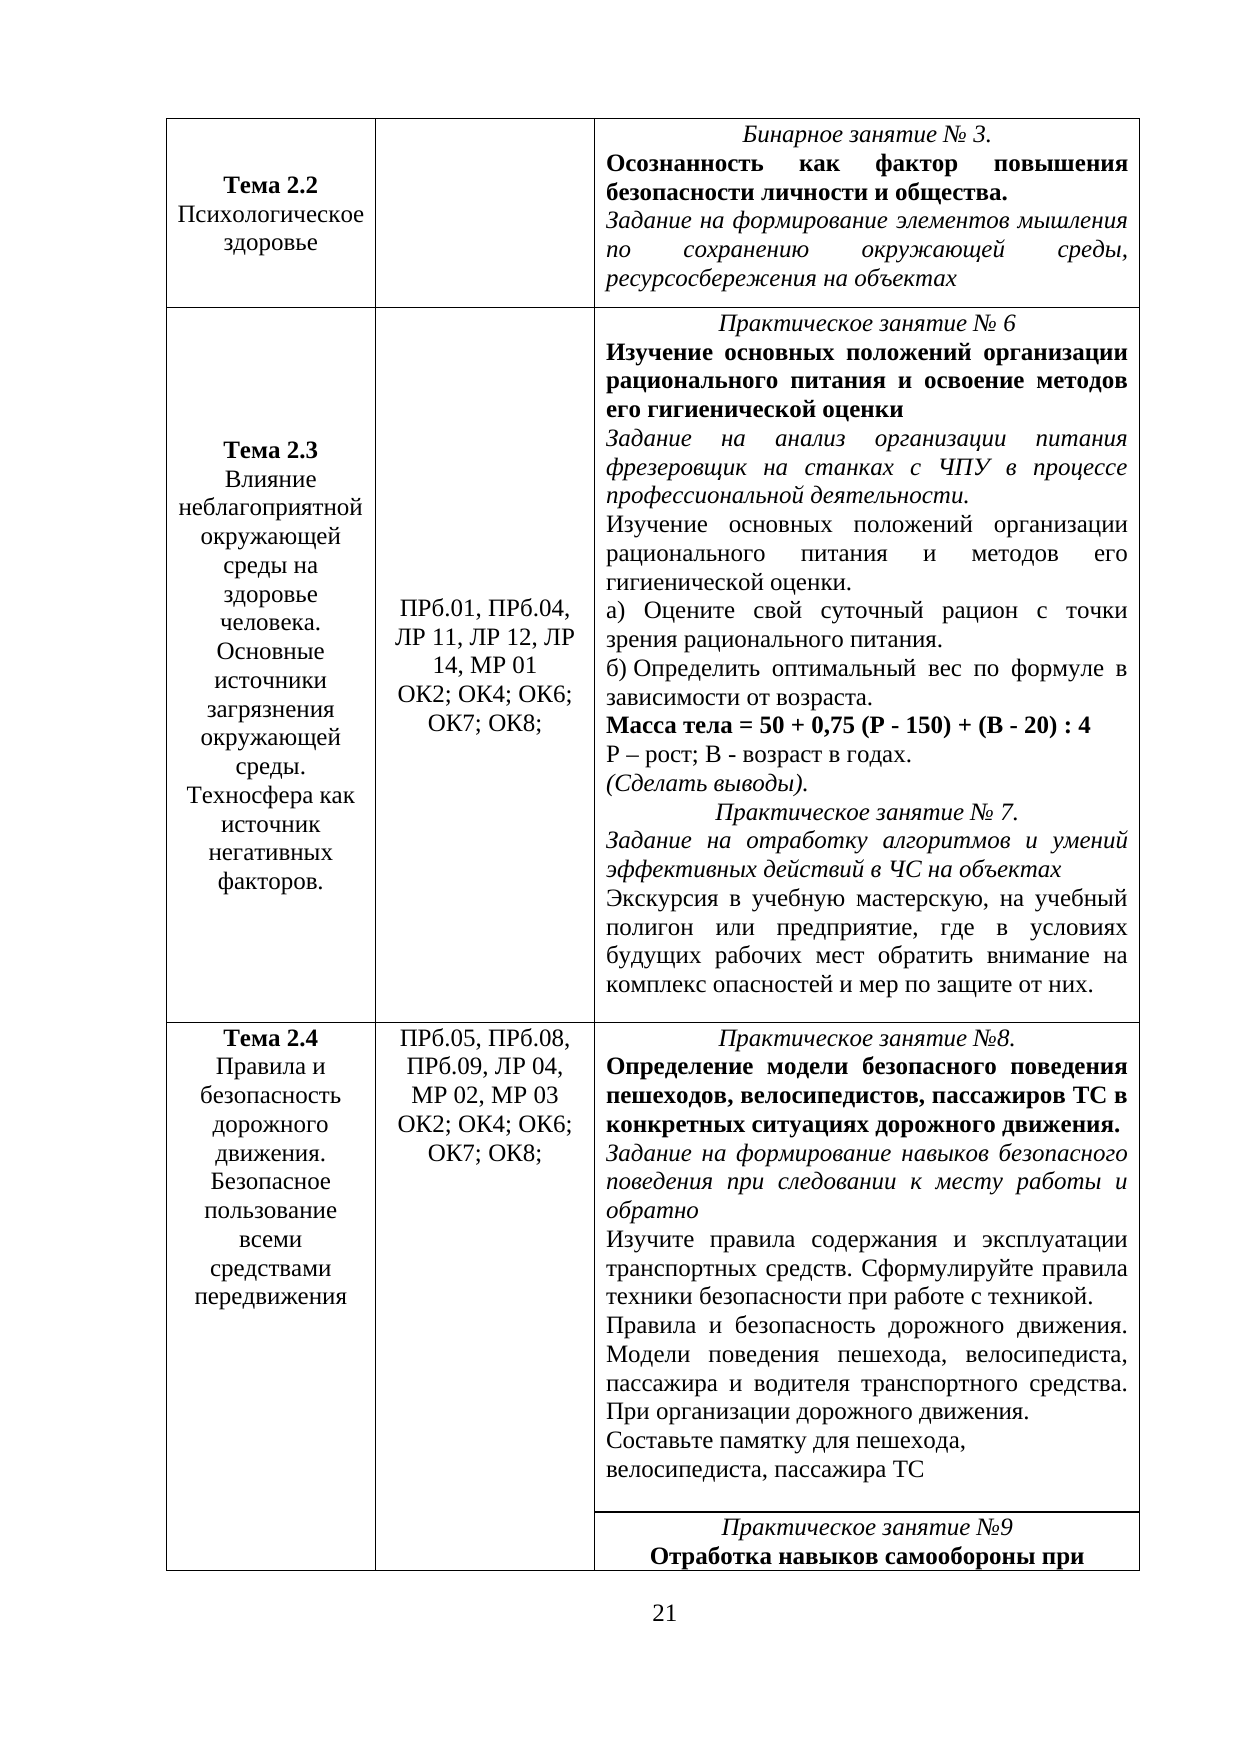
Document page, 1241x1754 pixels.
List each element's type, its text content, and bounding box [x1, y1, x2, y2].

table_cell Тема 2.4 Правила и безопасность дорожного движения. Безопасное пользование всеми средствами передвижения [167, 1023, 375, 1570]
table_cell Тема 2.2 Психологическое здоровье [167, 119, 375, 307]
table_cell ПРб.05, ПРб.08, ПРб.09, ЛР 04, МР 02, МР 03 ОК2; ОК4; ОК6; ОК7; ОК8; [376, 1023, 594, 1570]
table_cell Тема 2.3 Влияние неблагоприятной окружающей среды на здоровье человека. Основные источники загрязнения окружающей среды. Техносфера как источник негативных факторов. [167, 308, 375, 1022]
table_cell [595, 1513, 1139, 1570]
table_cell Практическое занятие № 6 Изучение основных положений организации рационального питания и освоение методов его гигиенической оценки Задание на анализ организации питания фрезеровщик на станках с ЧПУ в процессе профессиональной деятельности. Изучение основных положений организации рационального питания и методов его гигиенической оценки. а) Оцените свой суточный рацион с точки зрения рационального питания. б) Определить оптимальный вес по формуле в зависимости от возраста. Масса тела = 50 + 0,75 (Р - 150) + (В - 20) : 4 Р – рост; В - возраст в годах. (Сделать выводы). Практическое занятие № 7. Задание на отработку алгоритмов и умений эффективных действий в ЧС на объектах Экскурсия в учебную мастерскую, на учебный полигон или предприятие, где в условиях будущих рабочих мест обратить внимание на комплекс опасностей и мер по защите от них. [595, 308, 1139, 1022]
table_cell ПРб.01, ПРб.04, ЛР 11, ЛР 12, ЛР 14, МР 01 ОК2; ОК4; ОК6; ОК7; ОК8; [376, 308, 594, 1022]
table_cell Практическое занятие №8. Определение модели безопасного поведения пешеходов, велосипедистов, пассажиров ТС в конкретных ситуациях дорожного движения. Задание на формирование навыков безопасного поведения при следовании к месту работы и обратно Изучите правила содержания и эксплуатации транспортных средств. Сформулируйте правила техники безопасности при работе с техникой. Правила и безопасность дорожного движения. Модели поведения пешехода, велосипедиста, пассажира и водителя транспортного средства. При организации дорожного движения. Составьте памятку для пешехода, велосипедиста, пассажира ТС [595, 1023, 1139, 1511]
table_cell Бинарное занятие № 3. Осознанность как фактор повышения безопасности личности и общества. Задание на формирование элементов мышления по сохранению окружающей среды, ресурсосбережения на объектах [595, 119, 1139, 307]
